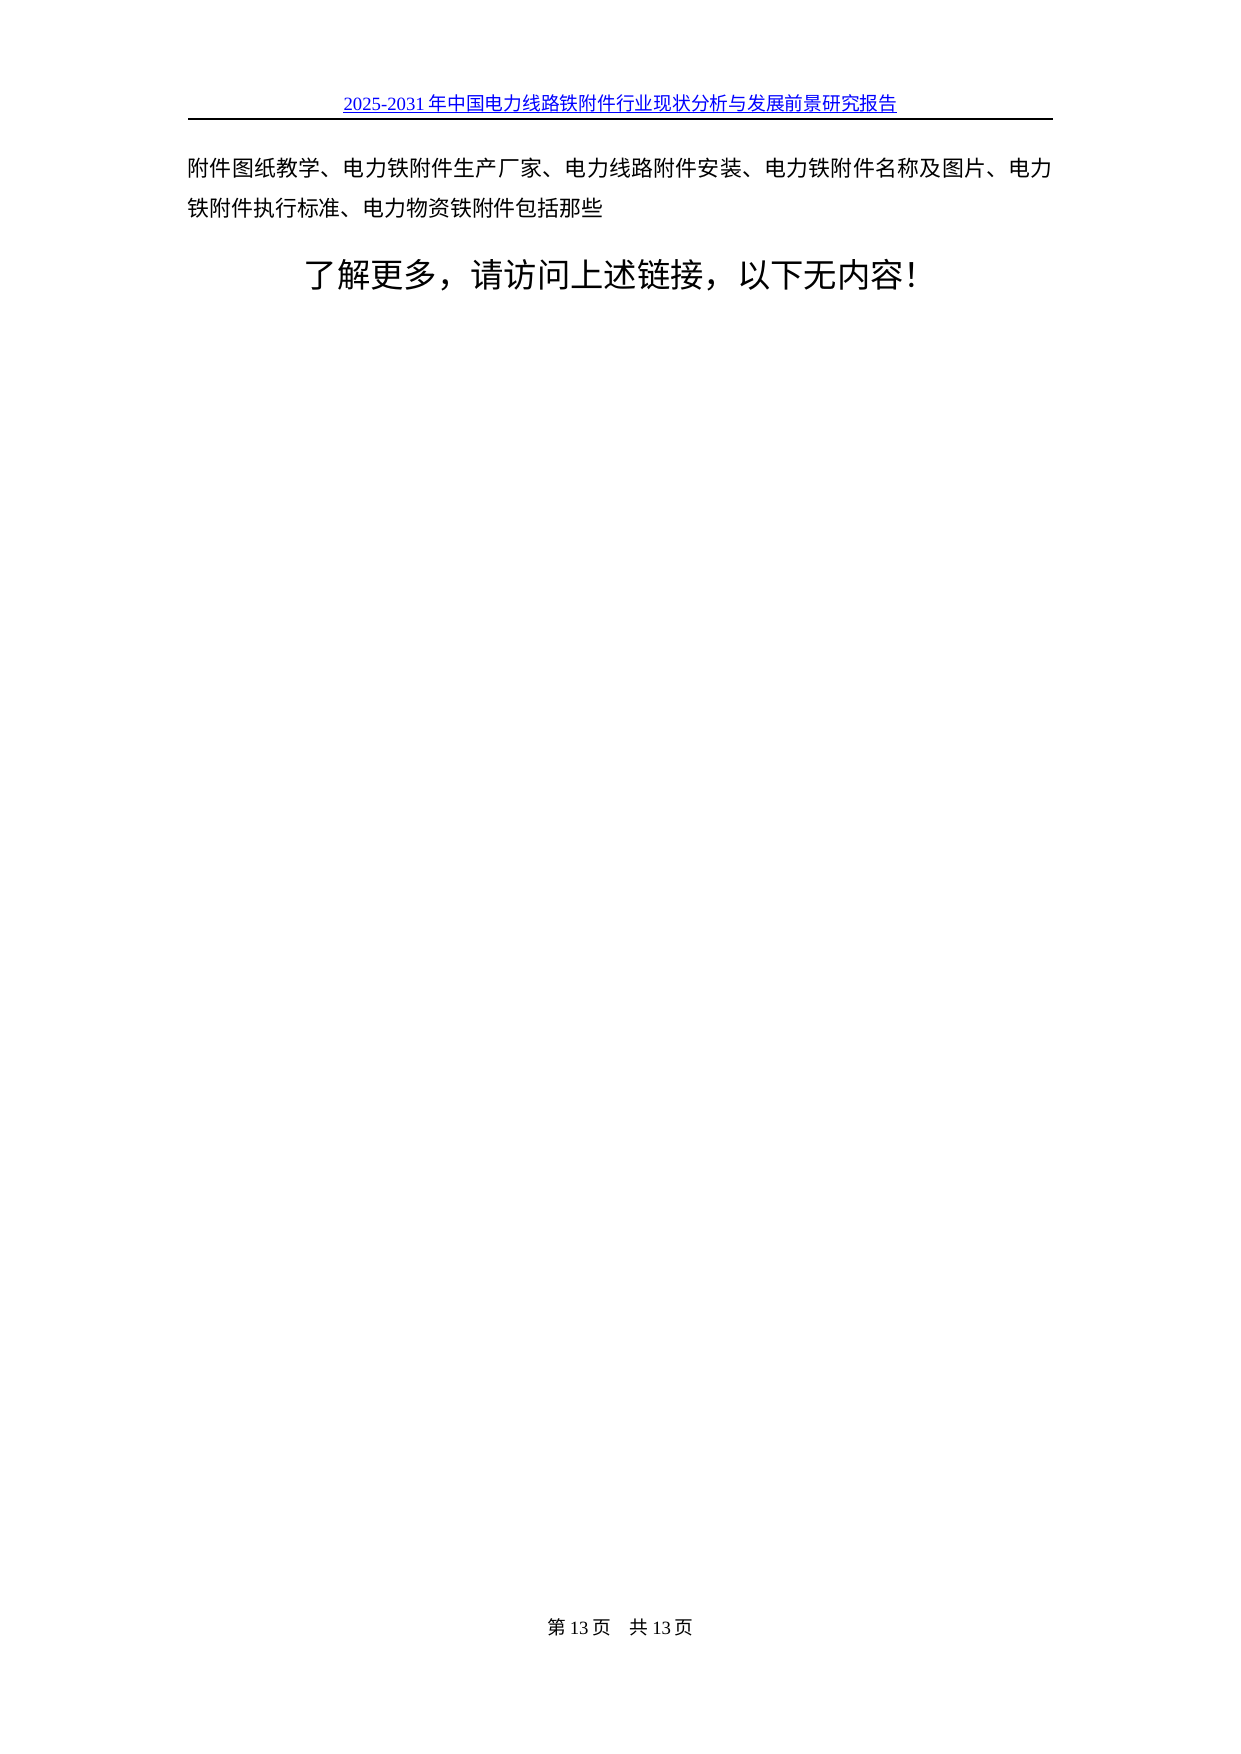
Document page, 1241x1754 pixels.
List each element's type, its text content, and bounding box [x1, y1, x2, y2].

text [187, 150, 1053, 223]
title 了解更多，请访问上述链接，以下无内容！ [187, 241, 1053, 306]
